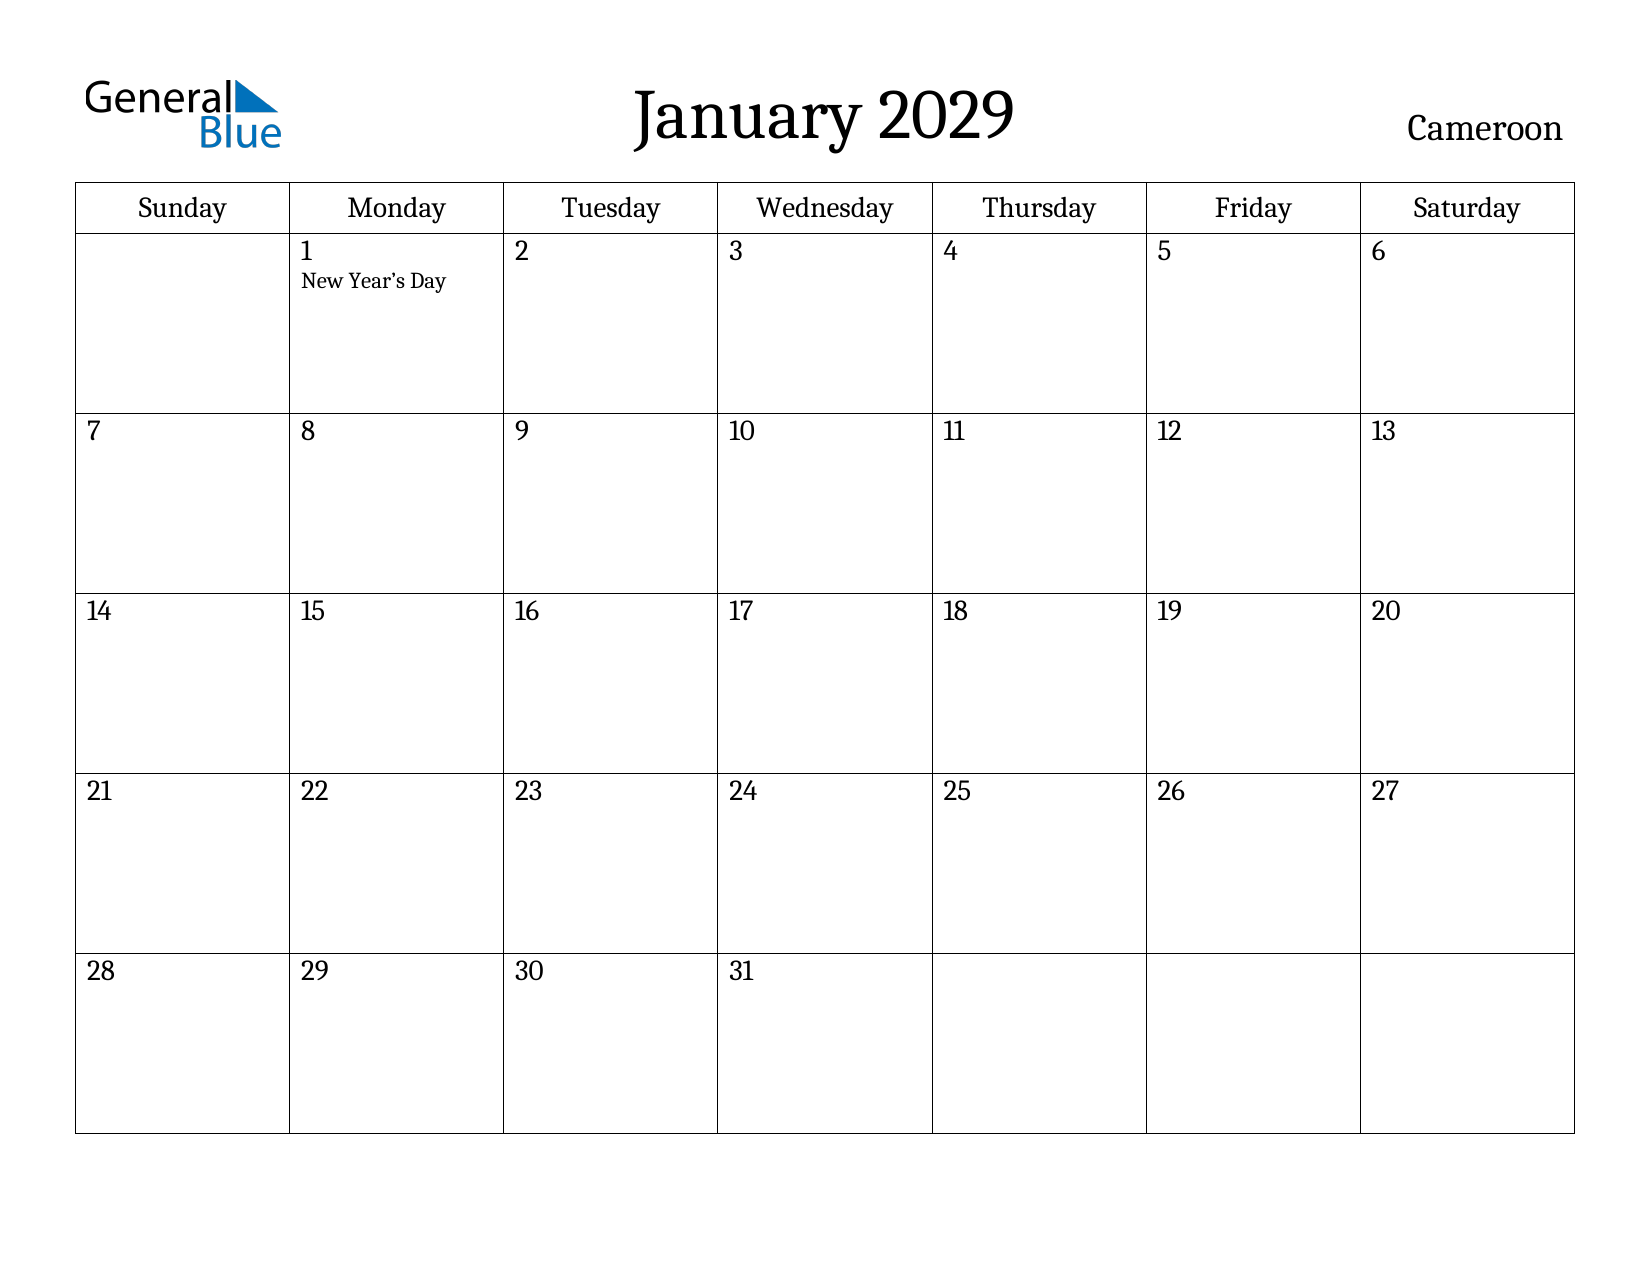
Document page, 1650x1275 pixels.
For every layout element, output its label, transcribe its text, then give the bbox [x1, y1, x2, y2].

table_cell 15 [290, 594, 503, 627]
table_cell 16 [504, 594, 717, 627]
table_cell 18 [933, 594, 1146, 627]
table_cell 30 [504, 954, 717, 987]
table_cell [504, 808, 717, 953]
table_cell 29 [290, 954, 503, 987]
table_cell [290, 988, 503, 1133]
table_cell Thursday [933, 183, 1146, 233]
table_cell 14 [76, 594, 289, 627]
table_cell 27 [1361, 774, 1574, 807]
table_cell [1361, 954, 1574, 987]
table_cell 1 [290, 234, 503, 267]
table_cell [504, 448, 717, 593]
table_cell 13 [1361, 414, 1574, 447]
table_cell 2 [504, 234, 717, 267]
table_header Cameroon [1146, 75, 1574, 182]
table_cell [76, 808, 289, 953]
table_header January 2029 [504, 75, 1146, 182]
table_cell 12 [1147, 414, 1360, 447]
table_cell [76, 267, 289, 413]
table_cell 6 [1361, 234, 1574, 267]
table_cell [933, 808, 1146, 953]
table_cell [718, 267, 932, 413]
table_cell [76, 988, 289, 1133]
table_cell 9 [504, 414, 717, 447]
table_cell 5 [1147, 234, 1360, 267]
table_cell [1361, 448, 1574, 593]
table_cell [933, 267, 1146, 413]
table_cell [718, 988, 932, 1133]
table_cell [1147, 954, 1360, 987]
table_cell 31 [718, 954, 932, 987]
table_cell 11 [933, 414, 1146, 447]
table_cell 8 [290, 414, 503, 447]
table_cell 24 [718, 774, 932, 807]
table_cell Sunday [76, 183, 289, 233]
table_cell Saturday [1361, 183, 1574, 233]
table_cell [1361, 627, 1574, 773]
picture [86, 80, 281, 148]
table_cell 28 [76, 954, 289, 987]
table_cell [933, 448, 1146, 593]
table_cell [504, 988, 717, 1133]
table_cell Wednesday [718, 183, 932, 233]
table_cell [933, 627, 1146, 773]
table_cell [718, 808, 932, 953]
table_cell [718, 627, 932, 773]
table_cell [76, 234, 289, 267]
table_cell [504, 267, 717, 413]
table_cell 20 [1361, 594, 1574, 627]
table_cell [1147, 267, 1360, 413]
table_cell [1361, 988, 1574, 1133]
table_cell [290, 448, 503, 593]
table_cell [718, 448, 932, 593]
table_cell [76, 627, 289, 773]
table_header [76, 75, 503, 182]
table_cell 21 [76, 774, 289, 807]
table_cell [1147, 988, 1360, 1133]
table_cell Tuesday [504, 183, 717, 233]
table_cell [290, 808, 503, 953]
table_cell 25 [933, 774, 1146, 807]
table_cell [1147, 808, 1360, 953]
table_cell 22 [290, 774, 503, 807]
table_cell 26 [1147, 774, 1360, 807]
table_cell 17 [718, 594, 932, 627]
table_cell [290, 627, 503, 773]
table_cell 23 [504, 774, 717, 807]
table_cell [1147, 448, 1360, 593]
table_cell [933, 988, 1146, 1133]
table_cell 3 [718, 234, 932, 267]
table_cell 4 [933, 234, 1146, 267]
table_cell New Year’s Day [290, 267, 503, 413]
table_cell 7 [76, 414, 289, 447]
table_cell [1361, 267, 1574, 413]
table_cell [933, 954, 1146, 987]
table_cell Friday [1147, 183, 1360, 233]
table_cell 19 [1147, 594, 1360, 627]
table_cell [76, 448, 289, 593]
table_cell [1147, 627, 1360, 773]
table_cell 10 [718, 414, 932, 447]
table_cell Monday [290, 183, 503, 233]
table_cell [504, 627, 717, 773]
table_cell [1361, 808, 1574, 953]
